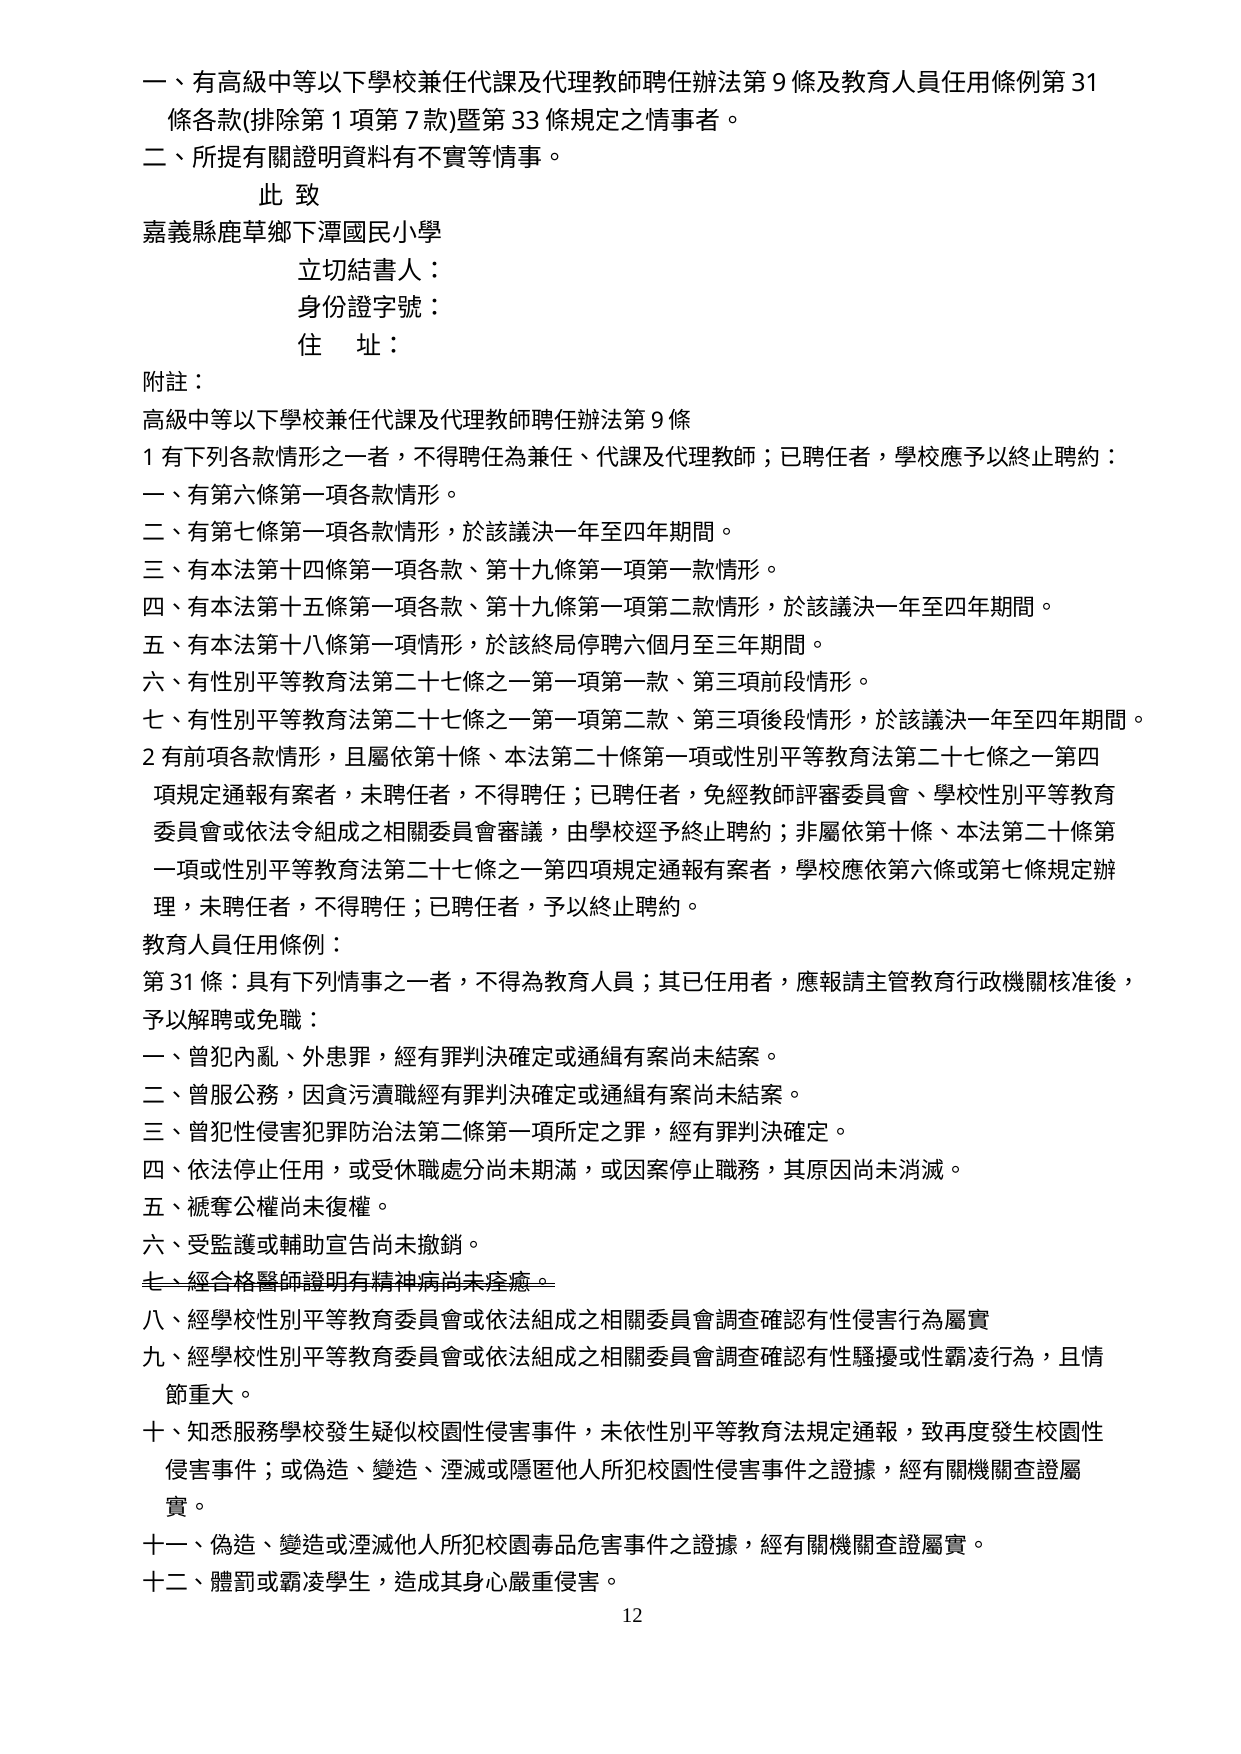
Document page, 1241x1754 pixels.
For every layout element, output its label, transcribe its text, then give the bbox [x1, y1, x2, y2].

text 1 有下列各款情形之一者，不得聘任為兼任、代課及代理教師；已聘任者，學校應予以終止聘約： [142, 437, 1131, 474]
text 一、有高級中等以下學校兼任代課及代理教師聘任辦法第9條及教育人員任用條例第31 [142, 62, 1122, 99]
text 三、曾犯性侵害犯罪防治法第二條第一項所定之罪，經有罪判決確定。 [142, 1112, 1122, 1149]
text 七、有性別平等教育法第二十七條之一第一項第二款、第三項後段情形，於該議決一年至四年期間。 [142, 699, 1160, 737]
text 高級中等以下學校兼任代課及代理教師聘任辦法第9條 [142, 399, 1122, 437]
text 四、有本法第十五條第一項各款、第十九條第一項第二款情形，於該議決一年至四年期間。 [142, 587, 1122, 624]
text 六、受監護或輔助宣告尚未撤銷。 [142, 1224, 1122, 1262]
text 節重大。 [142, 1374, 1122, 1412]
text 立切結書人： [142, 249, 1122, 287]
text 身份證字號： [142, 287, 1122, 324]
text 侵害事件；或偽造、變造、湮滅或隱匿他人所犯校園性侵害事件之證據，經有關機關查證屬 [142, 1449, 1122, 1487]
text 十、知悉服務學校發生疑似校園性侵害事件，未依性別平等教育法規定通報，致再度發生校園性 [142, 1412, 1122, 1449]
text 嘉義縣鹿草鄉下潭國民小學 [142, 212, 1122, 249]
text 三、有本法第十四條第一項各款、第十九條第一項第一款情形。 [142, 549, 1122, 587]
text 2 有前項各款情形，且屬依第十條、本法第二十條第一項或性別平等教育法第二十七條之一第四 [142, 737, 1122, 774]
text 二、曾服公務，因貪污瀆職經有罪判決確定或通緝有案尚未結案。 [142, 1074, 1122, 1112]
text 八、經學校性別平等教育委員會或依法組成之相關委員會調查確認有性侵害行為屬實 [142, 1299, 1122, 1337]
text 委員會或依法令組成之相關委員會審議，由學校逕予終止聘約；非屬依第十條、本法第二十條第 [142, 812, 1146, 849]
text 此 致 [142, 174, 1122, 212]
text 五、有本法第十八條第一項情形，於該終局停聘六個月至三年期間。 [142, 624, 1122, 662]
text 教育人員任用條例： [142, 924, 1122, 962]
text 實。 [142, 1487, 1122, 1524]
text 二、所提有關證明資料有不實等情事。 [142, 137, 1122, 174]
text 一、有第六條第一項各款情形。 [142, 474, 1122, 512]
text 七、經合格醫師證明有精神病尚未痊癒。 [142, 1262, 1122, 1299]
text 十一、偽造、變造或湮滅他人所犯校園毒品危害事件之證據，經有關機關查證屬實。 [142, 1524, 1122, 1562]
text 附註： [142, 362, 1146, 399]
text 十二、體罰或霸凌學生，造成其身心嚴重侵害。 [142, 1562, 1122, 1599]
text 項規定通報有案者，未聘任者，不得聘任；已聘任者，免經教師評審委員會、學校性別平等教育 [142, 774, 1146, 812]
text 住 址： [142, 324, 1122, 362]
text 條各款(排除第1項第7款)暨第33條規定之情事者。 [142, 99, 1122, 137]
text 第31條：具有下列情事之一者，不得為教育人員；其已任用者，應報請主管教育行政機關核准後，予以解聘或免職： [142, 962, 1122, 1037]
text 五、褫奪公權尚未復權。 [142, 1187, 1122, 1224]
text 一項或性別平等教育法第二十七條之一第四項規定通報有案者，學校應依第六條或第七條規定辦 [142, 849, 1146, 887]
text 理，未聘任者，不得聘任；已聘任者，予以終止聘約。 [142, 887, 1146, 924]
text 二、有第七條第一項各款情形，於該議決一年至四年期間。 [142, 512, 1122, 549]
text 九、經學校性別平等教育委員會或依法組成之相關委員會調查確認有性騷擾或性霸凌行為，且情 [142, 1337, 1122, 1374]
text 一、曾犯內亂、外患罪，經有罪判決確定或通緝有案尚未結案。 [142, 1037, 1122, 1074]
text 六、有性別平等教育法第二十七條之一第一項第一款、第三項前段情形。 [142, 662, 1122, 699]
text 四、依法停止任用，或受休職處分尚未期滿，或因案停止職務，其原因尚未消滅。 [142, 1149, 1122, 1187]
